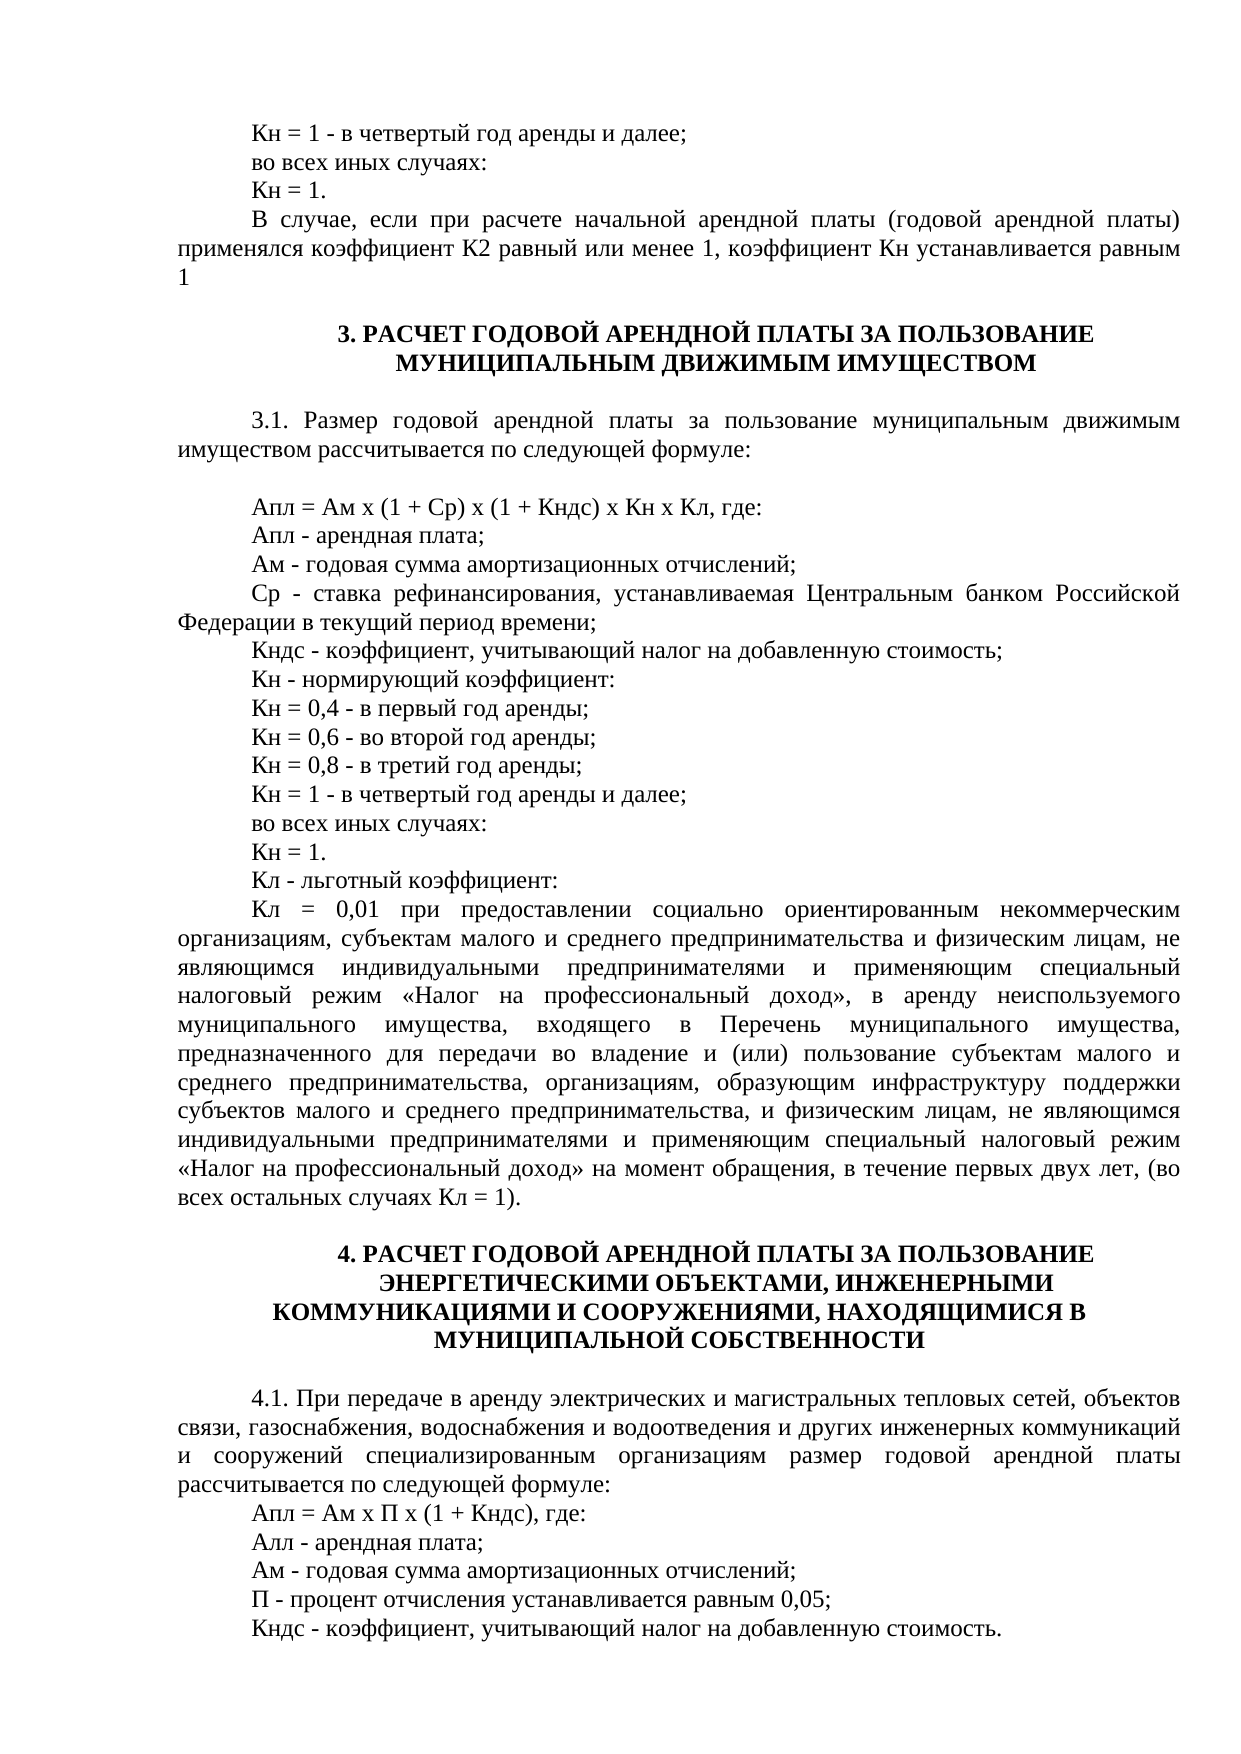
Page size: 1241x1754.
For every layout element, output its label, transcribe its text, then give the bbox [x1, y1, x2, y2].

text Кн = 1 - в четвертый год аренды и далее; [177, 118, 1181, 147]
text Ср - ставка рефинансирования, устанавливаемая Центральным банком Российской Федерации в текущий период времени; [177, 578, 1181, 636]
text Кндс - коэффициент, учитывающий налог на добавленную стоимость. [177, 1613, 1181, 1642]
text П - процент отчисления устанавливается равным 0,05; [177, 1584, 1181, 1613]
text Кн = 0,6 - во второй год аренды; [177, 722, 1181, 751]
text Кн - нормирующий коэффициент: [177, 664, 1181, 693]
text Апл = Ам x П x (1 + Кндс), где: [177, 1498, 1181, 1527]
text Кл - льготный коэффициент: [177, 866, 1181, 894]
text Кн = 0,4 - в первый год аренды; [177, 693, 1181, 722]
text Кл = 0,01 при предоставлении социально ориентированным некоммерческим организациям, субъектам малого и среднего предпринимательства и физическим лицам, не являющимся индивидуальными предпринимателями и применяющим специальный налоговый режим «Налог на профессиональный доход», в аренду неиспользуемого муниципального имущества, входящего в Перечень муниципального имущества, предназначенного для передачи во владение и (или) пользование субъектам малого и среднего предпринимательства, организациям, образующим инфраструктуру поддержки субъектов малого и среднего предпринимательства, и физическим лицам, не являющимся индивидуальными предпринимателями и применяющим специальный налоговый режим «Налог на профессиональный доход» на момент обращения, в течение первых двух лет, (во всех остальных случаях Кл = 1). [177, 894, 1181, 1211]
text Кн = 1 - в четвертый год аренды и далее; [177, 779, 1181, 808]
title ЭНЕРГЕТИЧЕСКИМИ ОБЪЕКТАМИ, ИНЖЕНЕРНЫМИ КОММУНИКАЦИЯМИ И СООРУЖЕНИЯМИ, НАХОДЯЩИМИСЯ В МУНИЦИПАЛЬНОЙ СОБСТВЕННОСТИ [177, 1268, 1181, 1354]
text Апл = Ам x (1 + Ср) x (1 + Кндс) x Кн x Кл, где: [177, 492, 1181, 521]
text 4.1. При передаче в аренду электрических и магистральных тепловых сетей, объектов связи, газоснабжения, водоснабжения и водоотведения и других инженерных коммуникаций и сооружений специализированным организациям размер годовой арендной платы рассчитывается по следующей формуле: [177, 1383, 1181, 1498]
text Кн = 0,8 - в третий год аренды; [177, 751, 1181, 779]
text Апл - арендная плата; [177, 521, 1181, 549]
text Кн = 1. [177, 176, 1181, 204]
text Кн = 1. [177, 837, 1181, 866]
title 3. РАСЧЕТ ГОДОВОЙ АРЕНДНОЙ ПЛАТЫ ЗА ПОЛЬЗОВАНИЕ [177, 319, 1181, 348]
text 3.1. Размер годовой арендной платы за пользование муниципальным движимым имуществом рассчитывается по следующей формуле: [177, 406, 1181, 463]
text Алл - арендная плата; [177, 1527, 1181, 1556]
text во всех иных случаях: [177, 808, 1181, 837]
text Ам - годовая сумма амортизационных отчислений; [177, 1556, 1181, 1584]
text во всех иных случаях: [177, 147, 1181, 176]
text В случае, если при расчете начальной арендной платы (годовой арендной платы) применялся коэффициент К2 равный или менее 1, коэффициент Кн устанавливается равным 1 [177, 204, 1181, 291]
text Ам - годовая сумма амортизационных отчислений; [177, 549, 1181, 578]
text Кндс - коэффициент, учитывающий налог на добавленную стоимость; [177, 636, 1181, 664]
title 4. РАСЧЕТ ГОДОВОЙ АРЕНДНОЙ ПЛАТЫ ЗА ПОЛЬЗОВАНИЕ [177, 1239, 1181, 1268]
title МУНИЦИПАЛЬНЫМ ДВИЖИМЫМ ИМУЩЕСТВОМ [177, 348, 1181, 377]
